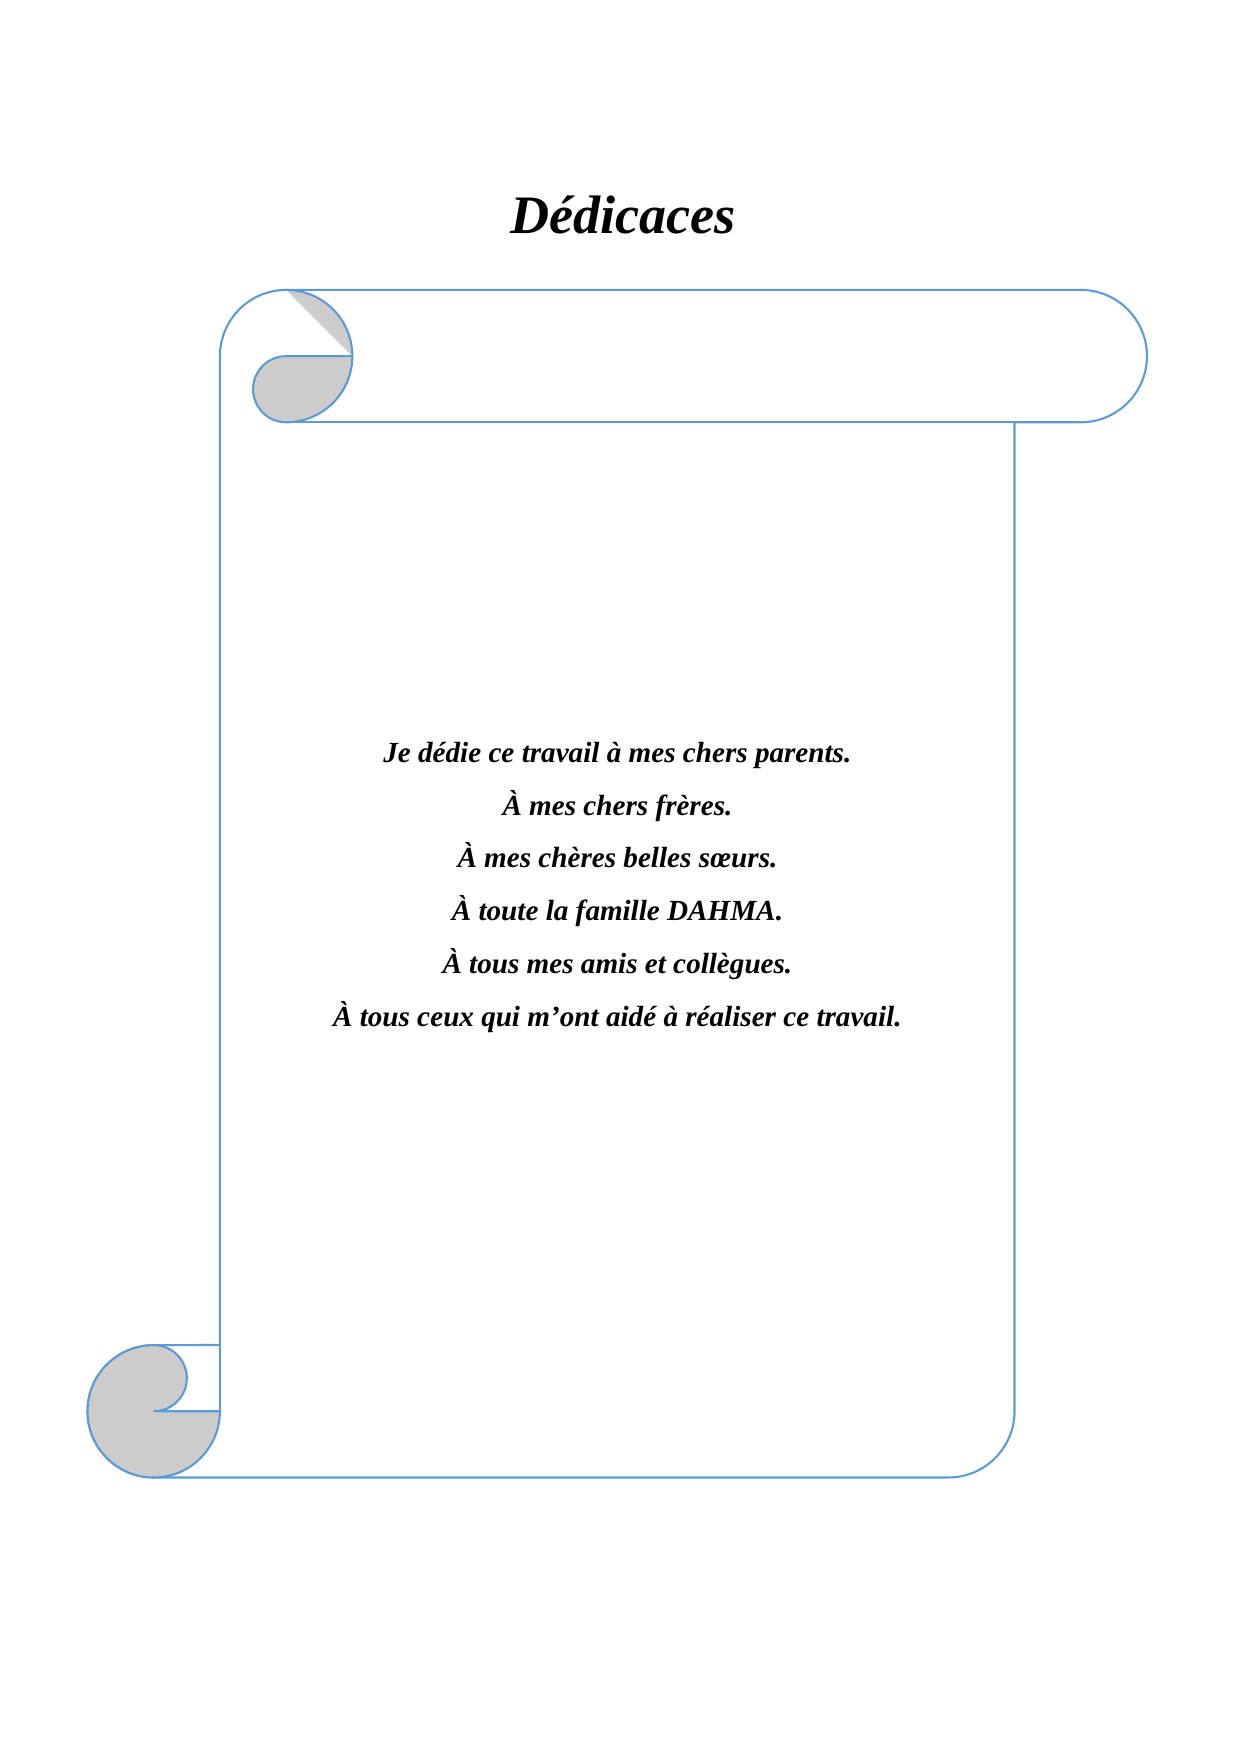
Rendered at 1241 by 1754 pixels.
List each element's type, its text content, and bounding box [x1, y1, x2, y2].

subtitle Dédicaces [154, 183, 1092, 245]
